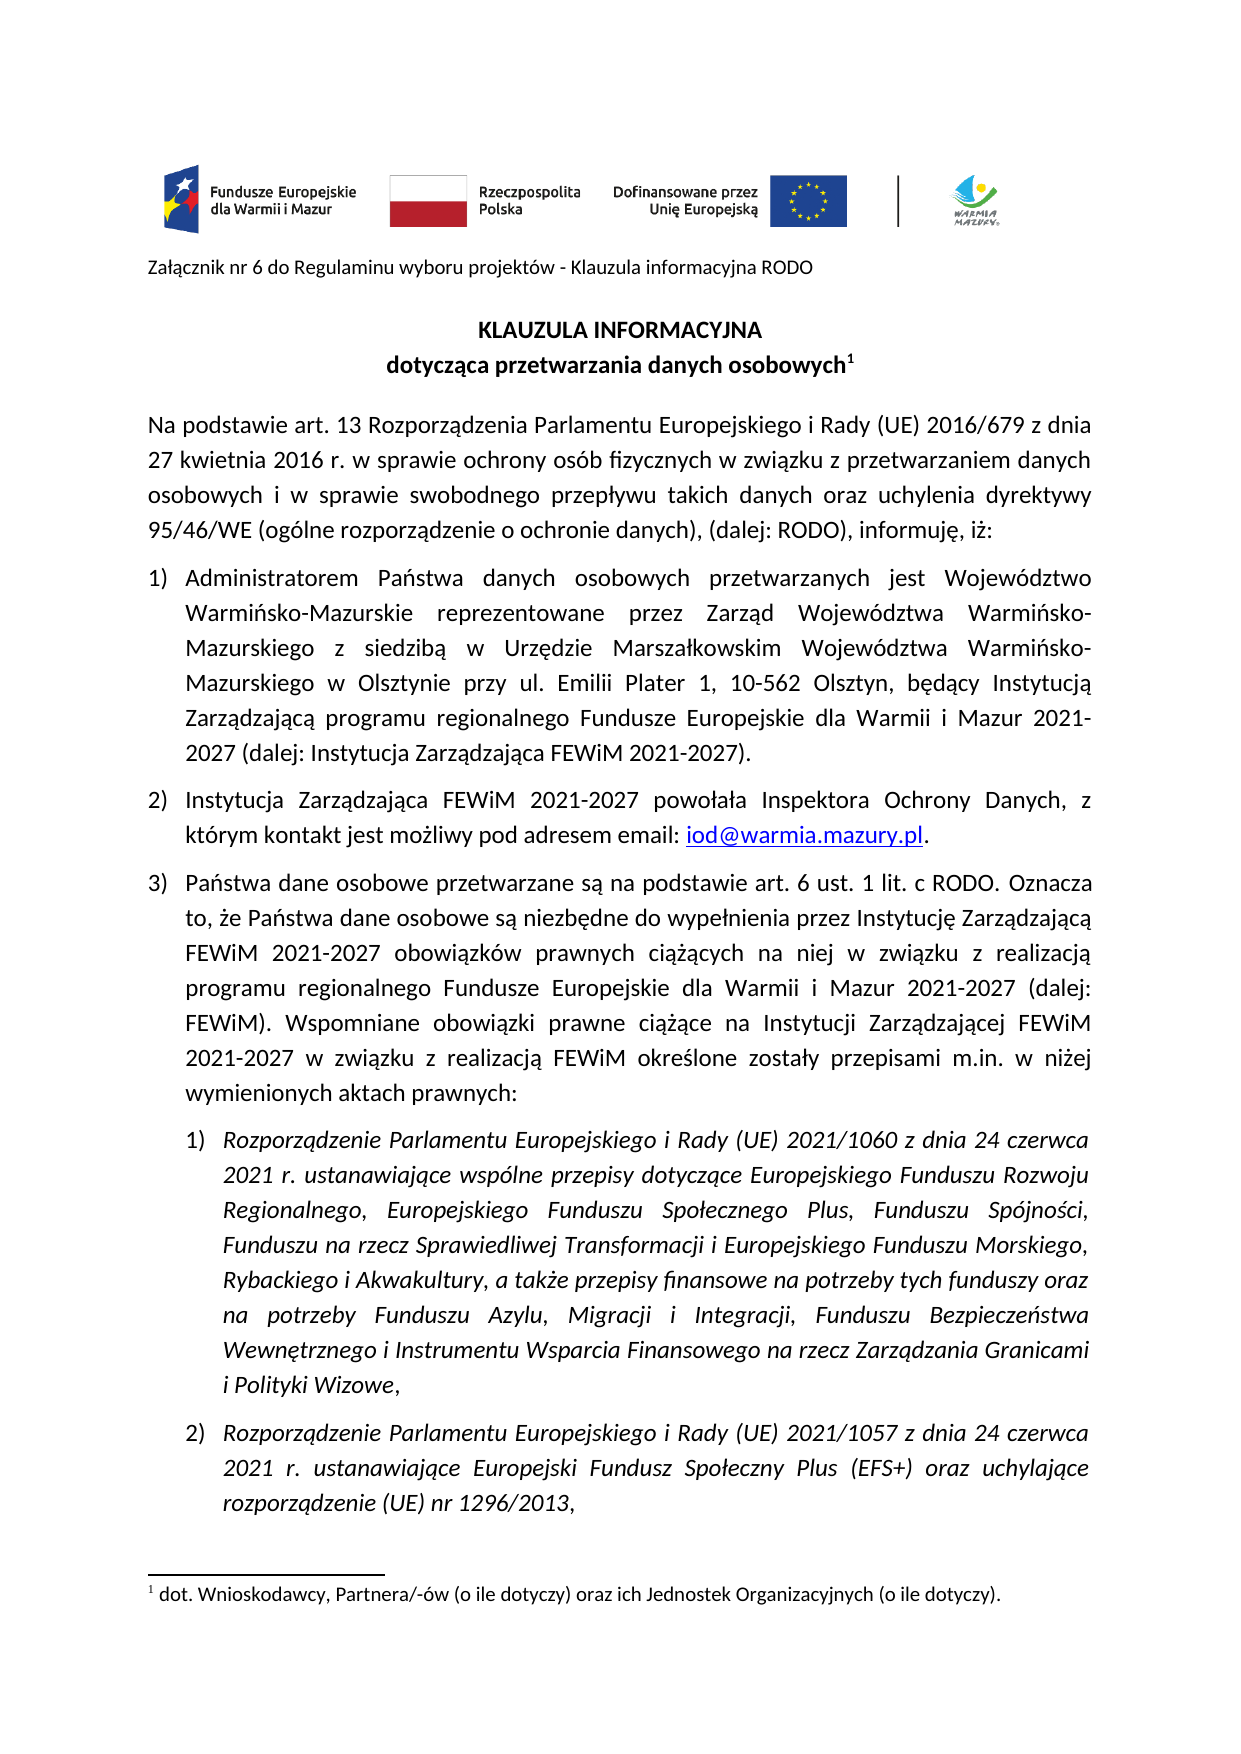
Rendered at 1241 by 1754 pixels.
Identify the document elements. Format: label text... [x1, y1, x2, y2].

text Załącznik nr 6 do Regulaminu wyboru projektów - Klauzula informacyjna RODO [148, 254, 1093, 279]
list Rozporządzenie Parlamentu Europejskiego i Rady (UE) 2021/1060 z dnia 24 czerwca 2021 r. ustanawiające wspólne przepisy dotyczące Europejskiego Funduszu Rozwoju Regionalnego, Europejskiego Funduszu Społecznego Plus, Funduszu Spójności, Funduszu na rzecz Sprawiedliwej Transformacji i Europejskiego Funduszu Morskiego, Rybackiego i Akwakultury, a także przepisy finansowe na potrzeby tych funduszy oraz na potrzeby Funduszu Azylu, Migracji i Integracji, Funduszu Bezpieczeństwa Wewnętrznego i Instrumentu Wsparcia Finansowego na rzecz Zarządzania Granicami i Polityki Wizowe, [185, 1124, 1093, 1400]
text Rozporządzenie Parlamentu Europejskiego i Rady (UE) 2021/1057 z dnia 24 czerwca 2021 r. ustanawiające Europejski Fundusz Społeczny Plus (EFS+) oraz uchylające rozporządzenie (UE) nr 1296/2013, [185, 1417, 1093, 1518]
picture [147, 147, 1093, 250]
text Na podstawie art. 13 Rozporządzenia Parlamentu Europejskiego i Rady (UE) 2016/679 z dnia 27 kwietnia 2016 r. w sprawie ochrony osób fizycznych w związku z przetwarzaniem danych osobowych i w sprawie swobodnego przepływu takich danych oraz uchylenia dyrektywy 95/46/WE (ogólne rozporządzenie o ochronie danych), (dalej: RODO), informuję, iż: [148, 409, 1093, 545]
text dotycząca przetwarzania danych osobowych [148, 349, 1093, 380]
list Instytucja Zarządzająca FEWiM 2021-2027 powołała Inspektora Ochrony Danych, z którym kontakt jest możliwy pod adresem email: iod@warmia.mazury.pl. [148, 784, 1093, 850]
text KLAUZULA INFORMACYJNA [148, 314, 1093, 345]
list Państwa dane osobowe przetwarzane są na podstawie art. 6 ust. 1 lit. c RODO. Oznacza to, że Państwa dane osobowe są niezbędne do wypełnienia przez Instytucję Zarządzającą FEWiM 2021-2027 obowiązków prawnych ciążących na niej w związku z realizacją programu regionalnego Fundusze Europejskie dla Warmii i Mazur 2021-2027 (dalej: FEWiM). Wspomniane obowiązki prawne ciążące na Instytucji Zarządzającej FEWiM 2021-2027 w związku z realizacją FEWiM określone zostały przepisami m.in. w niżej wymienionych aktach prawnych: [148, 867, 1093, 1108]
list Administratorem Państwa danych osobowych przetwarzanych jest Województwo Warmińsko-Mazurskie reprezentowane przez Zarząd Województwa Warmińsko-Mazurskiego z siedzibą w Urzędzie Marszałkowskim Województwa Warmińsko-Mazurskiego w Olsztynie przy ul. Emilii Plater 1, 10-562 Olsztyn, będący Instytucją Zarządzającą programu regionalnego Fundusze Europejskie dla Warmii i Mazur 2021-2027 (dalej: Instytucja Zarządzająca FEWiM 2021-2027). [148, 562, 1093, 768]
